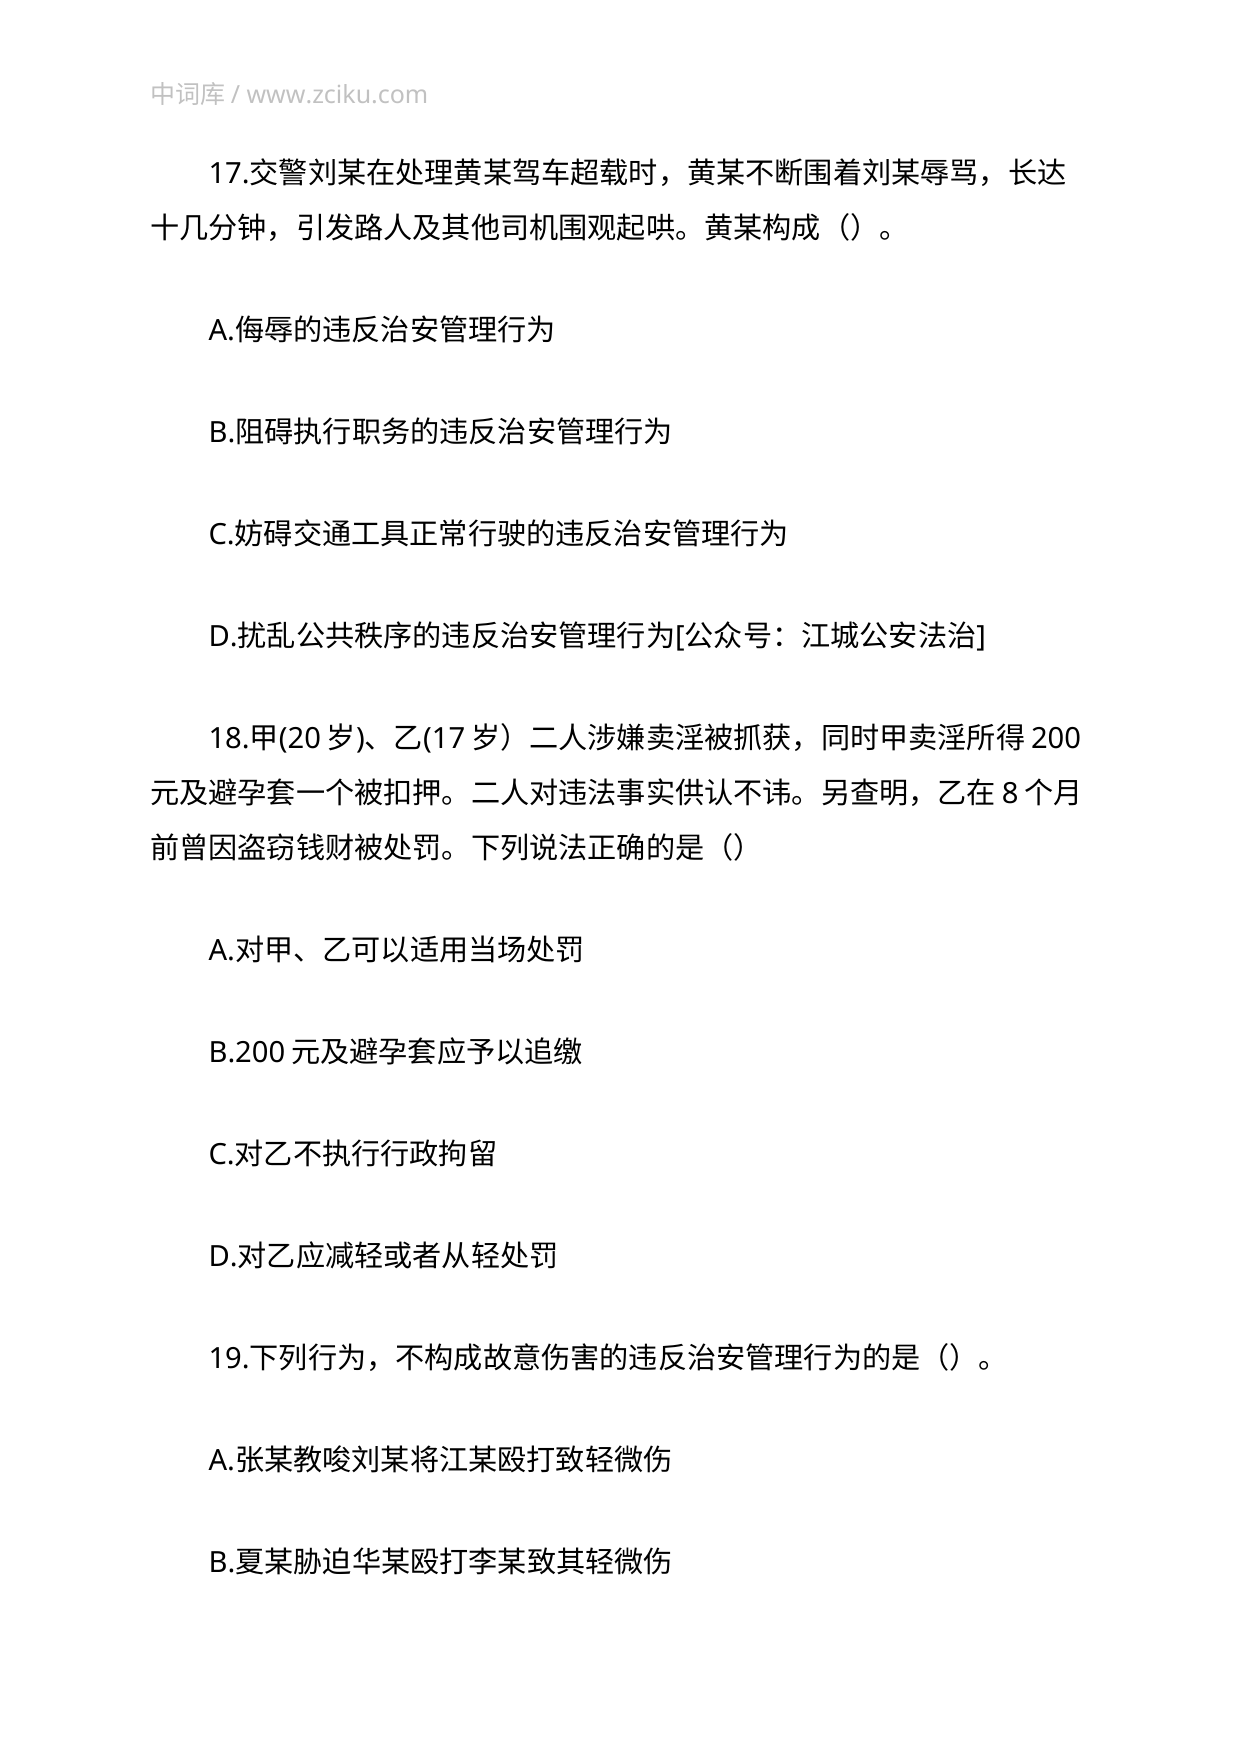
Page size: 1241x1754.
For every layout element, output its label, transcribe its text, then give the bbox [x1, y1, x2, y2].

text B.夏某胁迫华某殴打李某致其轻微伤 [150, 1538, 1090, 1581]
text C.对乙不执行行政拘留 [150, 1130, 1090, 1173]
text A.对甲、乙可以适用当场处罚 [150, 926, 1090, 969]
text A.张某教唆刘某将江某殴打致轻微伤 [150, 1436, 1090, 1479]
text B.阻碍执行职务的违反治安管理行为 [150, 409, 1090, 451]
text A.侮辱的违反治安管理行为 [150, 307, 1090, 349]
text C.妨碍交通工具正常行驶的违反治安管理行为 [150, 511, 1090, 553]
text 17.交警刘某在处理黄某驾车超载时，黄某不断围着刘某辱骂，长达十几分钟，引发路人及其他司机围观起哄。黄某构成（）。 [150, 150, 1090, 247]
text B.200元及避孕套应予以追缴 [150, 1028, 1090, 1071]
text D.扰乱公共秩序的违反治安管理行为[公众号：江城公安法治] [150, 613, 1090, 655]
text D.对乙应减轻或者从轻处罚 [150, 1232, 1090, 1275]
text 18.甲(20岁)、乙(17岁）二人涉嫌卖淫被抓获，同时甲卖淫所得200元及避孕套一个被扣押。二人对违法事实供认不讳。另查明，乙在8个月前曾因盗窃钱财被处罚。下列说法正确的是（） [150, 715, 1090, 867]
text 19.下列行为，不构成故意伤害的违反治安管理行为的是（）。 [150, 1334, 1090, 1377]
